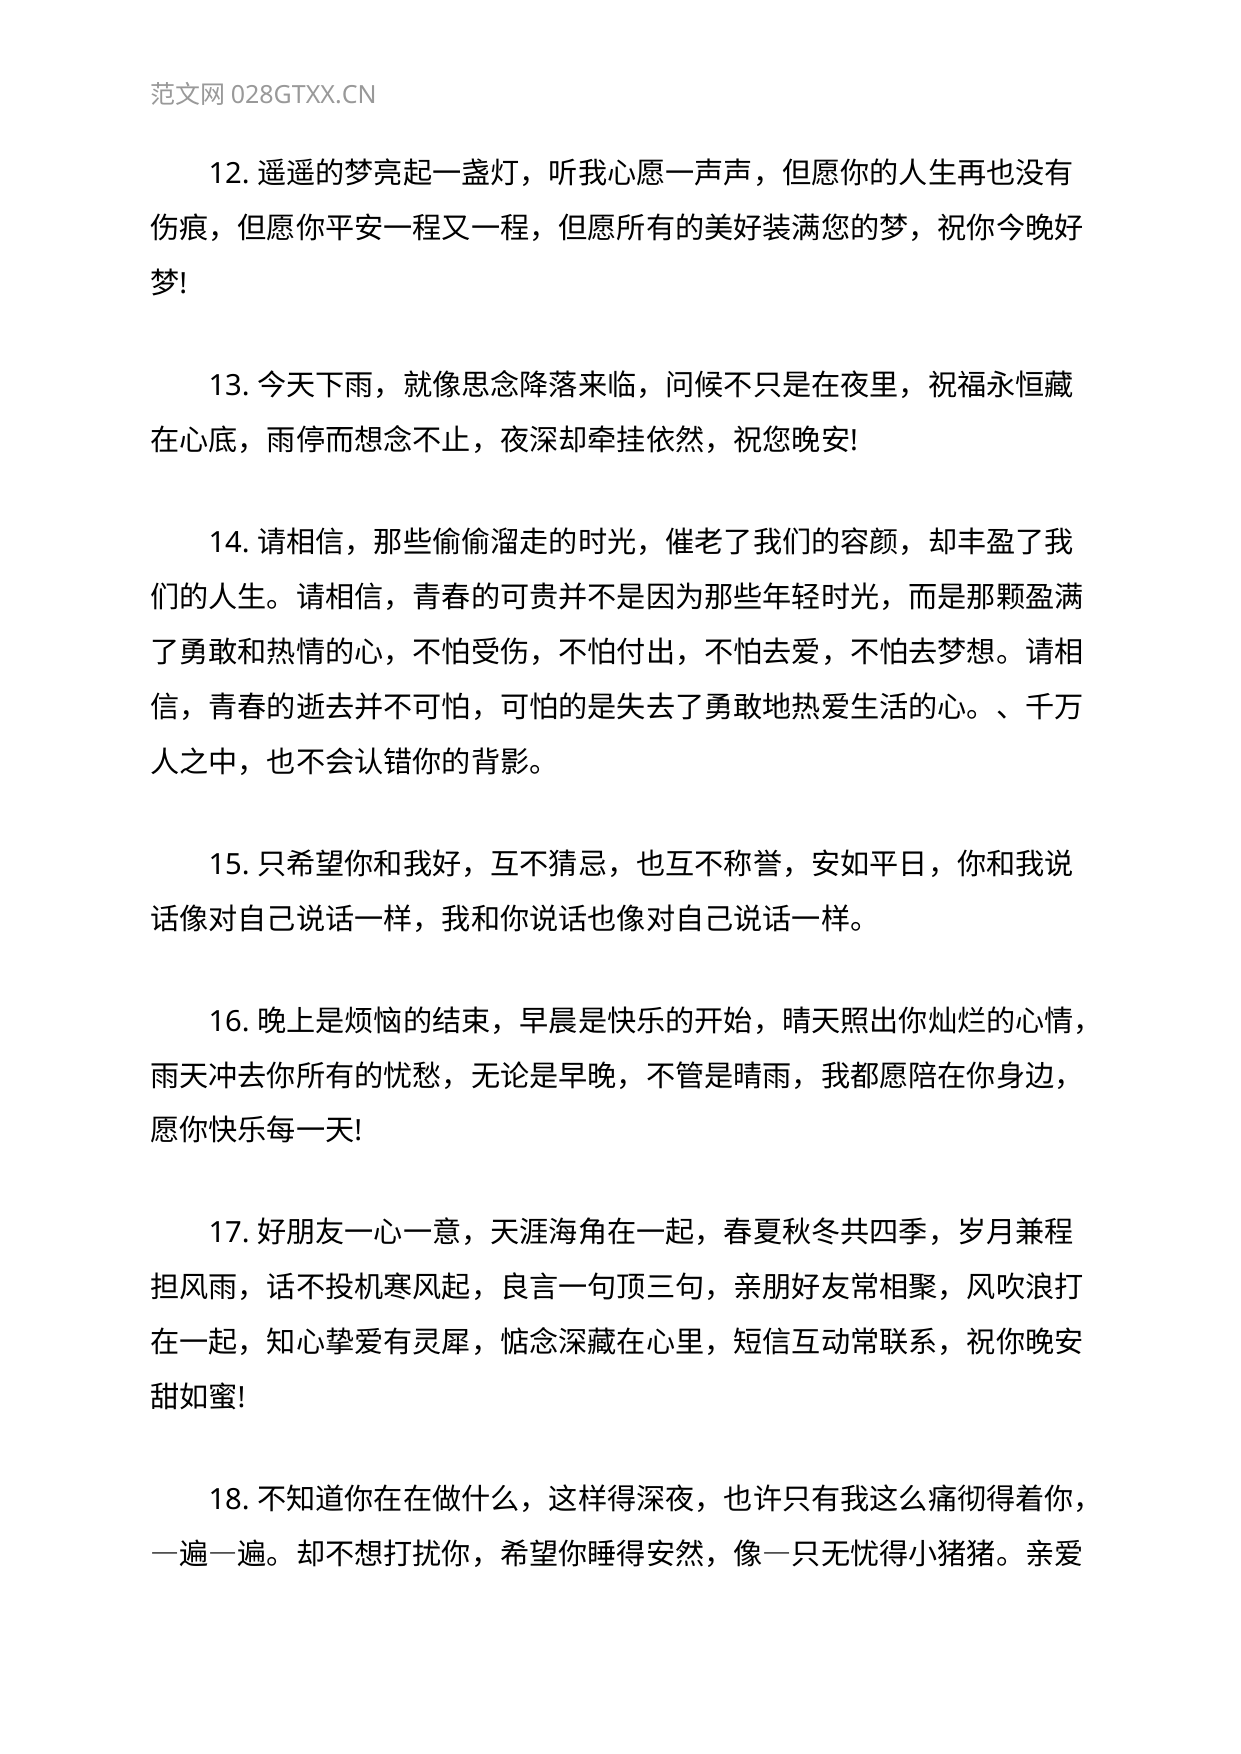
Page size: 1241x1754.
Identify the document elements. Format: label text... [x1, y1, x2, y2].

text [150, 1476, 1090, 1573]
text 13. 今天下雨，就像思念降落来临，问候不只是在夜里，祝福永恒藏在心底，雨停而想念不止，夜深却牵挂依然，祝您晚安! [150, 362, 1090, 459]
text 14. 请相信，那些偷偷溜走的时光，催老了我们的容颜，却丰盈了我们的人生。请相信，青春的可贵并不是因为那些年轻时光，而是那颗盈满了勇敢和热情的心，不怕受伤，不怕付出，不怕去爱，不怕去梦想。请相信，青春的逝去并不可怕，可怕的是失去了勇敢地热爱生活的心。、千万人之中，也不会认错你的背影。 [150, 519, 1090, 781]
text 16. 晚上是烦恼的结束，早晨是快乐的开始，晴天照出你灿烂的心情，雨天冲去你所有的忧愁，无论是早晚，不管是晴雨，我都愿陪在你身边，愿你快乐每一天! [150, 997, 1090, 1149]
text 15. 只希望你和我好，互不猜忌，也互不称誉，安如平日，你和我说话像对自己说话一样，我和你说话也像对自己说话一样。 [150, 840, 1090, 938]
text 17. 好朋友一心一意，天涯海角在一起，春夏秋冬共四季，岁月兼程担风雨，话不投机寒风起，良言一句顶三句，亲朋好友常相聚，风吹浪打在一起，知心挚爱有灵犀，惦念深藏在心里，短信互动常联系，祝你晚安甜如蜜! [150, 1209, 1090, 1416]
text 12. 遥遥的梦亮起一盏灯，听我心愿一声声，但愿你的人生再也没有伤痕，但愿你平安一程又一程，但愿所有的美好装满您的梦，祝你今晚好梦! [150, 150, 1090, 302]
